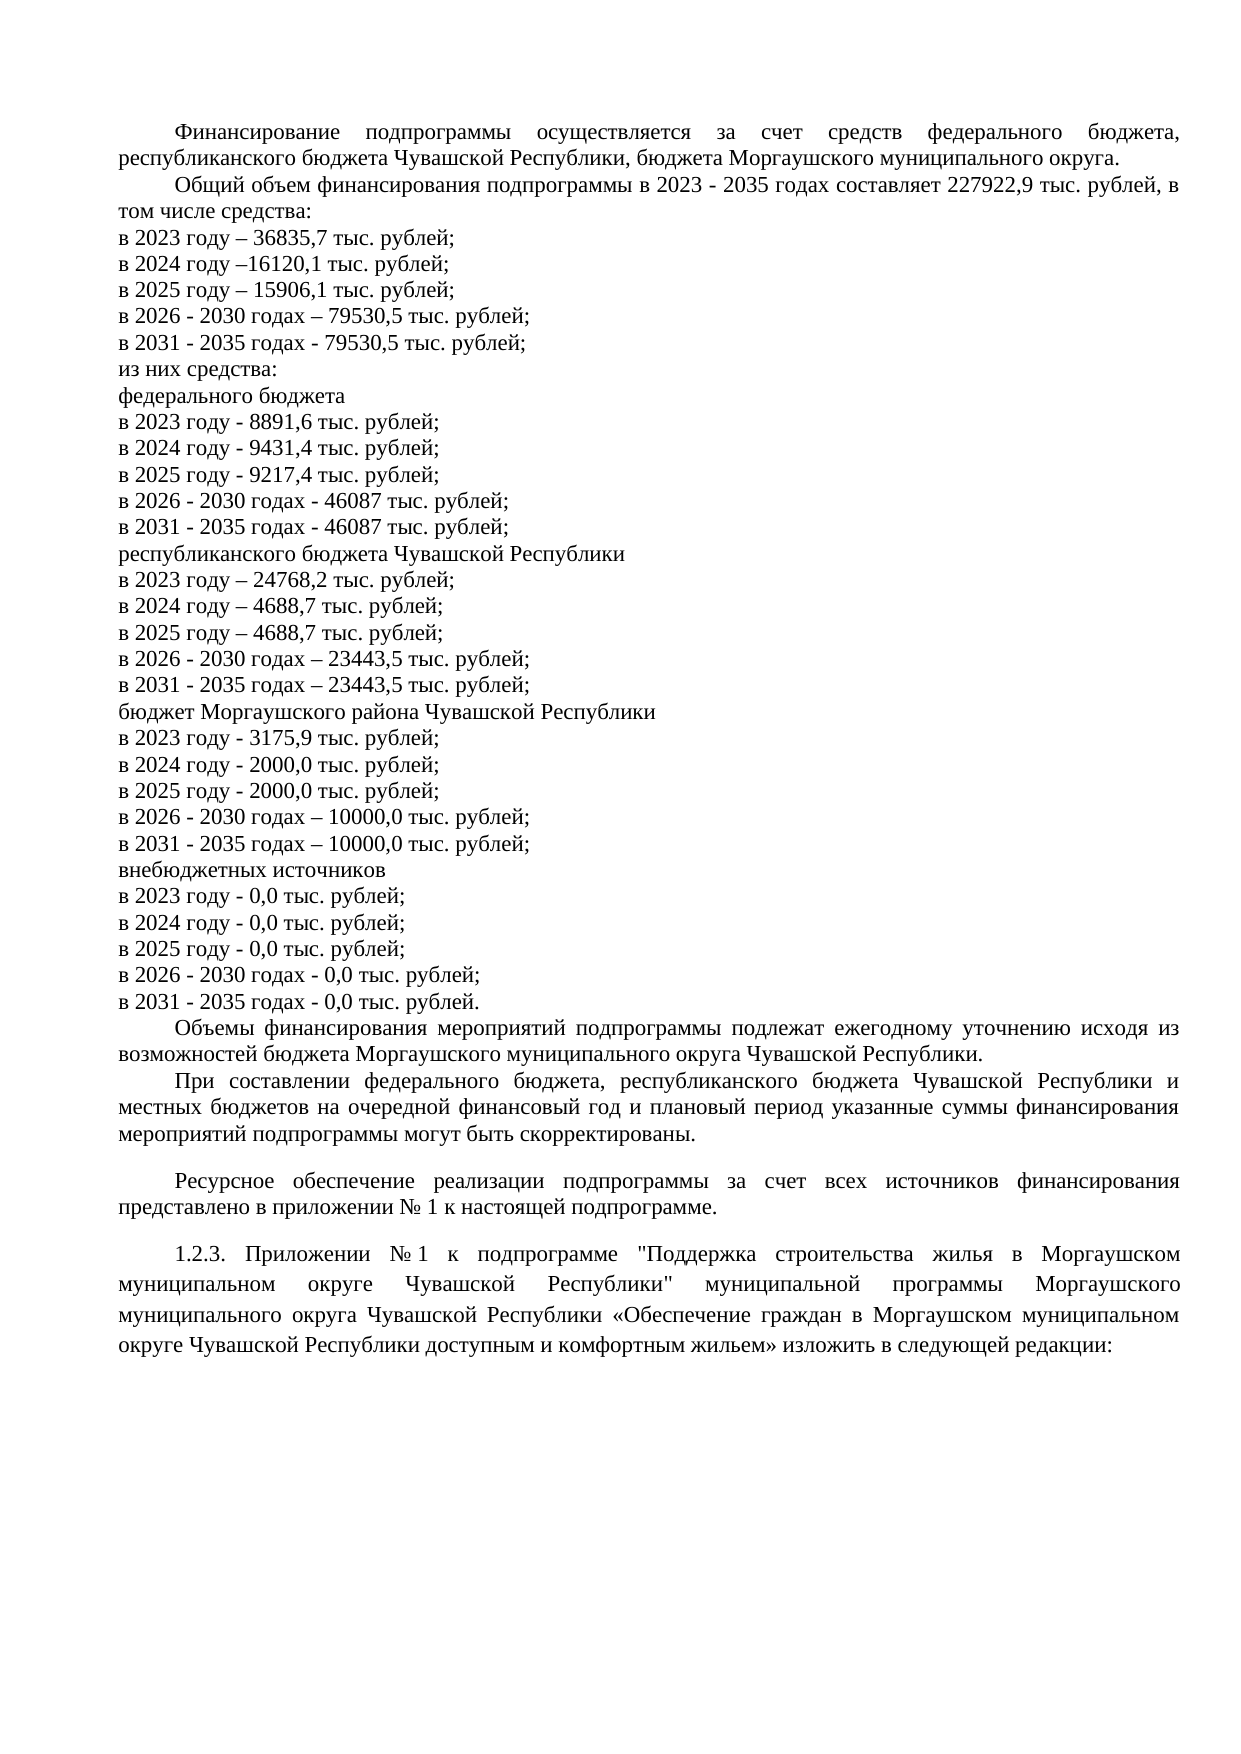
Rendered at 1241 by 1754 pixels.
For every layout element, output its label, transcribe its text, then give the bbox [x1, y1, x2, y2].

text в 2024 году - 2000,0 тыс. рублей; [118, 751, 1181, 777]
text в 2023 году – 36835,7 тыс. рублей; [118, 223, 1181, 250]
text в 2026 - 2030 годах – 79530,5 тыс. рублей; [118, 303, 1181, 329]
text в 2023 году - 3175,9 тыс. рублей; [118, 724, 1181, 751]
text федерального бюджета [118, 382, 1181, 408]
text в 2025 году – 4688,7 тыс. рублей; [118, 619, 1181, 645]
text в 2023 году - 8891,6 тыс. рублей; [118, 408, 1181, 434]
text При составлении федерального бюджета, республиканского бюджета Чувашской Республики и местных бюджетов на очередной финансовый год и плановый период указанные суммы финансирования мероприятий подпрограммы могут быть скорректированы. [118, 1067, 1181, 1146]
text в 2026 - 2030 годах - 0,0 тыс. рублей; [118, 961, 1181, 988]
text в 2025 году - 0,0 тыс. рублей; [118, 935, 1181, 961]
text в 2031 - 2035 годах - 0,0 тыс. рублей. [118, 988, 1181, 1014]
text в 2024 году - 0,0 тыс. рублей; [118, 909, 1181, 935]
text в 2024 году - 9431,4 тыс. рублей; [118, 434, 1181, 461]
text Общий объем финансирования подпрограммы в 2023 - 2035 годах составляет 227922,9 тыс. рублей, в том числе средства: [118, 171, 1181, 223]
text в 2024 году – 4688,7 тыс. рублей; [118, 592, 1181, 619]
text из них средства: [118, 355, 1181, 382]
text в 2025 году – 15906,1 тыс. рублей; [118, 276, 1181, 303]
text в 2023 году – 24768,2 тыс. рублей; [118, 566, 1181, 592]
text в 2024 году –16120,1 тыс. рублей; [118, 250, 1181, 276]
text внебюджетных источников [118, 856, 1181, 882]
text в 2026 - 2030 годах - 46087 тыс. рублей; [118, 487, 1181, 513]
text Ресурсное обеспечение реализации подпрограммы за счет всех источников финансирования представлено в приложении № 1 к настоящей подпрограмме. [118, 1167, 1181, 1219]
text в 2031 - 2035 годах – 23443,5 тыс. рублей; [118, 672, 1181, 698]
text в 2023 году - 0,0 тыс. рублей; [118, 882, 1181, 909]
text в 2031 - 2035 годах - 46087 тыс. рублей; [118, 513, 1181, 540]
text в 2025 году - 2000,0 тыс. рублей; [118, 777, 1181, 803]
text в 2031 - 2035 годах - 79530,5 тыс. рублей; [118, 329, 1181, 355]
text в 2026 - 2030 годах – 10000,0 тыс. рублей; [118, 803, 1181, 830]
text республиканского бюджета Чувашской Республики [118, 540, 1181, 566]
text бюджет Моргаушского района Чувашской Республики [118, 698, 1181, 724]
text в 2026 - 2030 годах – 23443,5 тыс. рублей; [118, 645, 1181, 672]
text в 2031 - 2035 годах – 10000,0 тыс. рублей; [118, 830, 1181, 856]
text 1.2.3. Приложении № 1 к подпрограмме "Поддержка строительства жилья в Моргаушском муниципальном округе Чувашской Республики" муниципальной программы Моргаушского муниципального округа Чувашской Республики «Обеспечение граждан в Моргаушском муниципальном округе Чувашской Республики доступным и комфортным жильем» изложить в следующей редакции: [118, 1240, 1181, 1357]
text в 2025 году - 9217,4 тыс. рублей; [118, 461, 1181, 487]
text Объемы финансирования мероприятий подпрограммы подлежат ежегодному уточнению исходя из возможностей бюджета Моргаушского муниципального округа Чувашской Республики. [118, 1014, 1181, 1067]
text Финансирование подпрограммы осуществляется за счет средств федерального бюджета, республиканского бюджета Чувашской Республики, бюджета Моргаушского муниципального округа. [118, 118, 1181, 171]
